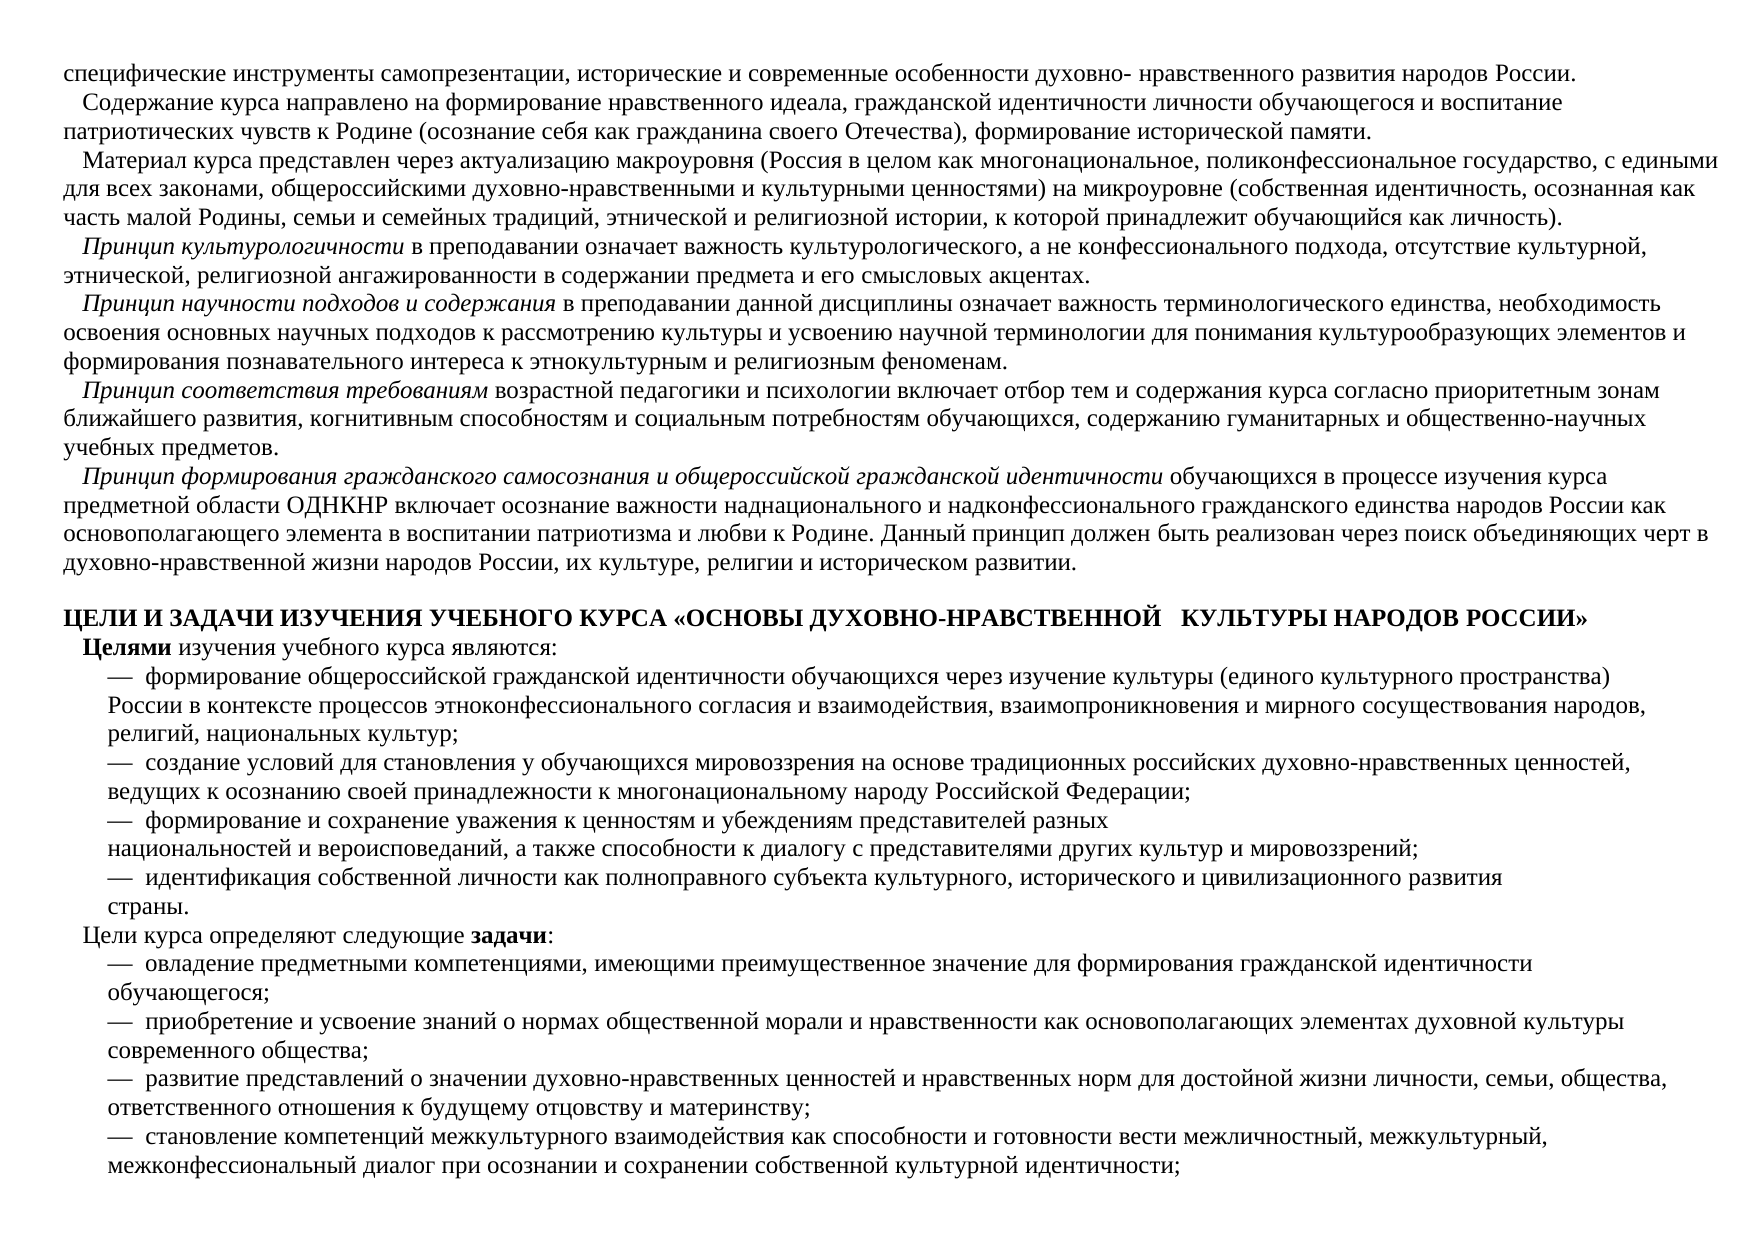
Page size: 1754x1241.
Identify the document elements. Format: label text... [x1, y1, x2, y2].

list развитие представлений о значении духовно-нравственных ценностей и нравственных норм для достойной жизни личности, семьи, общества, ответственного отношения к будущему отцовству и материнству; [107, 1063, 1679, 1121]
text Принцип формирования гражданского самосознания и общероссийской гражданской идентичности обучающихся в процессе изучения курса предметной области ОДНКНР включает осознание важности наднационального и надконфессионального гражданского единства народов России как основополагающего элемента в воспитании патриотизма и любви к Родине. Данный принцип должен быть реализован через поиск объединяющих черт в духовно-нравственной жизни народов России, их культуре, религии и историческом развитии. [63, 461, 1712, 576]
text Материал курса представлен через актуализацию макроуровня (Россия в целом как многонациональное, поликонфессиональное государство, с едиными для всех законами, общероссийскими духовно-нравственными и культурными ценностями) на микроуровне (собственная идентичность, осознанная как часть малой Родины, семьи и семейных традиций, этнической и религиозной истории, к которой принадлежит обучающийся как личность). [63, 145, 1725, 231]
list приобретение и усвоение знаний о нормах общественной морали и нравственности как основополагающих элементах духовной культуры современного общества; [107, 1006, 1626, 1063]
list становление компетенций межкультурного взаимодействия как способности и готовности вести межличностный, межкультурный, межконфессиональный диалог при осознании и сохранении собственной культурной идентичности; [107, 1121, 1659, 1178]
list формирование и сохранение уважения к ценностям и убеждениям представителей разных [107, 805, 1725, 833]
list овладение предметными компетенциями, имеющими преимущественное значение для формирования гражданской идентичности обучающегося; [107, 948, 1618, 1006]
list идентификация собственной личности как полноправного субъекта культурного, исторического и цивилизационного развития страны. [107, 862, 1560, 920]
text Цели курса определяют следующие задачи: [82, 920, 1725, 948]
list создание условий для становления у обучающихся мировоззрения на основе традиционных российских духовно-нравственных ценностей, ведущих к осознанию своей принадлежности к многонациональному народу Российской Федерации; [107, 747, 1673, 805]
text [63, 58, 1682, 87]
text Целями изучения учебного курса являются: [82, 632, 1725, 661]
list формирование общероссийской гражданской идентичности обучающихся через изучение культуры (единого культурного пространства) России в контексте процессов этноконфессионального согласия и взаимодействия, взаимопроникновения и мирного сосуществования народов, религий, национальных культур; [107, 661, 1653, 747]
text Принцип научности подходов и содержания в преподавании данной дисциплины означает важность терминологического единства, необходимость освоения основных научных подходов к рассмотрению культуры и усвоению научной терминологии для понимания культурообразующих элементов и формирования познавательного интереса к этнокультурным и религиозным феноменам. [63, 288, 1707, 375]
text Содержание курса направлено на формирование нравственного идеала, гражданской идентичности личности обучающегося и воспитание патриотических чувств к Родине (осознание себя как гражданина своего Отечества), формирование исторической памяти. [63, 87, 1704, 145]
text национальностей и вероисповеданий, а также способности к диалогу с представителями других культур и мировоззрений; [107, 833, 1725, 862]
text Принцип культурологичности в преподавании означает важность культурологического, а не конфессионального подхода, отсутствие культурной, этнической, религиозной ангажированности в содержании предмета и его смысловых акцентах. [63, 231, 1725, 288]
text ЦЕЛИ И ЗАДАЧИ ИЗУЧЕНИЯ УЧЕБНОГО КУРСА «ОСНОВЫ ДУХОВНО-НРАВСТВЕННОЙ КУЛЬТУРЫ НАРОДОВ РОССИИ» [63, 603, 1712, 632]
text Принцип соответствия требованиям возрастной педагогики и психологии включает отбор тем и содержания курса согласно приоритетным зонам ближайшего развития, когнитивным способностям и социальным потребностям обучающихся, содержанию гуманитарных и общественно-научных учебных предметов. [63, 375, 1709, 461]
